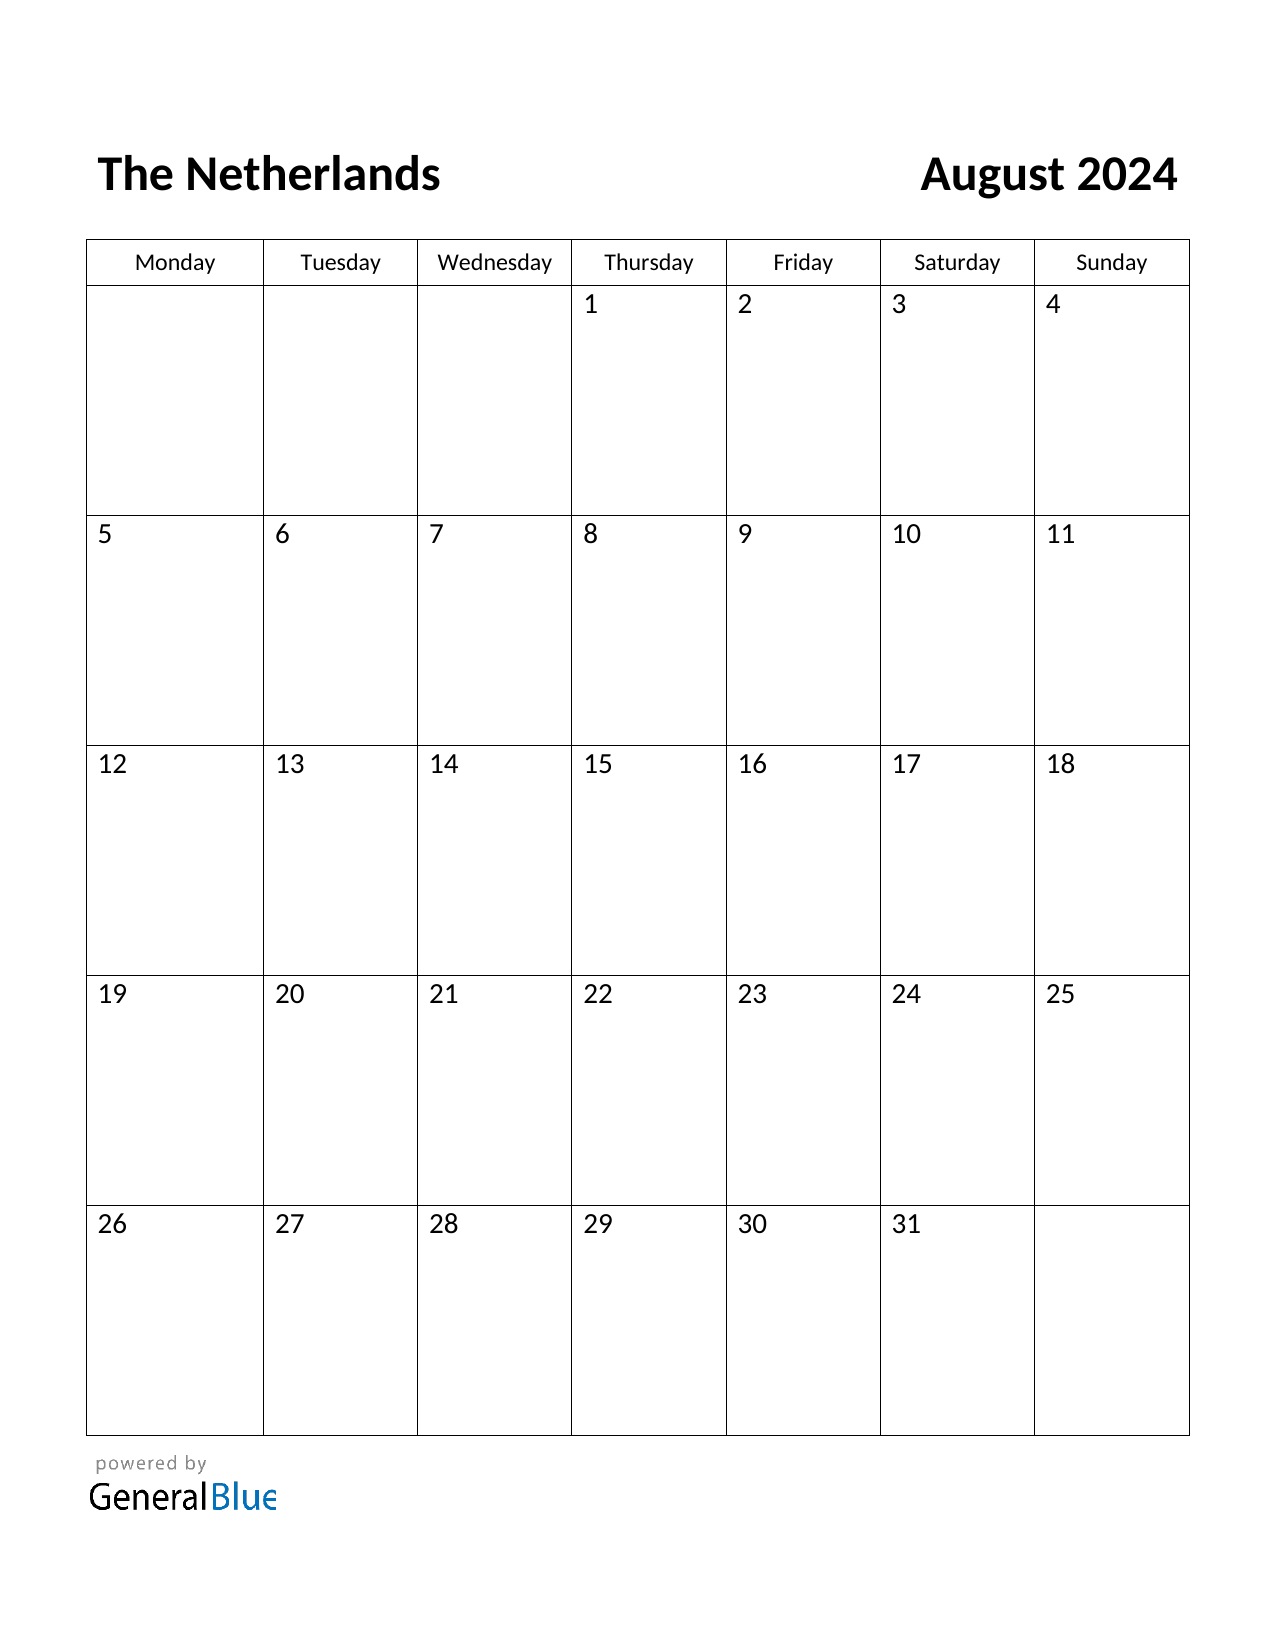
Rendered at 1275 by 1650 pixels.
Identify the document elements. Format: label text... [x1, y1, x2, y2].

table_cell 17 [881, 746, 1034, 778]
table_cell 20 [264, 976, 417, 1008]
table_cell 5 [87, 516, 263, 548]
table_cell [418, 1008, 571, 1204]
table_cell 2 [727, 286, 880, 318]
table_cell [418, 1238, 571, 1434]
table_cell [881, 548, 1034, 744]
picture [88, 1452, 276, 1515]
table_cell [418, 778, 571, 974]
table_cell [572, 778, 726, 974]
table_cell [727, 778, 880, 974]
table_cell 7 [418, 516, 571, 548]
table_cell [727, 1008, 880, 1204]
table_cell [87, 1238, 263, 1434]
table_cell 19 [87, 976, 263, 1008]
table_cell 9 [727, 516, 880, 548]
table_cell Thursday [572, 240, 726, 284]
table_header The Netherlands [86, 105, 572, 239]
table_cell 21 [418, 976, 571, 1008]
table_cell [1035, 548, 1189, 744]
table_cell 31 [881, 1206, 1034, 1238]
table_cell [264, 548, 417, 744]
table_cell [264, 318, 417, 514]
table_cell Sunday [1035, 240, 1189, 284]
table_header August 2024 [572, 105, 1189, 239]
table_cell [881, 778, 1034, 974]
table_cell 3 [881, 286, 1034, 318]
table_cell [572, 1238, 726, 1434]
table_cell [881, 1008, 1034, 1204]
table_cell [572, 1008, 726, 1204]
table_cell [87, 286, 263, 318]
table_cell [264, 1008, 417, 1204]
table_cell 18 [1035, 746, 1189, 778]
table_cell 6 [264, 516, 417, 548]
table_cell [572, 548, 726, 744]
table_cell 16 [727, 746, 880, 778]
table_cell 4 [1035, 286, 1189, 318]
table_cell [1035, 1206, 1189, 1238]
table_cell [1035, 318, 1189, 514]
table_cell 27 [264, 1206, 417, 1238]
table_cell [418, 318, 571, 514]
table_cell 28 [418, 1206, 571, 1238]
table_cell 26 [87, 1206, 263, 1238]
table_cell 8 [572, 516, 726, 548]
table_cell [87, 778, 263, 974]
table_cell [86, 1436, 1189, 1534]
table_cell [881, 318, 1034, 514]
table_cell [418, 286, 571, 318]
table_cell [264, 778, 417, 974]
table_cell Wednesday [418, 240, 571, 284]
table_cell 13 [264, 746, 417, 778]
table_cell [264, 1238, 417, 1434]
table_cell [572, 318, 726, 514]
table_cell [881, 1238, 1034, 1434]
table_cell 29 [572, 1206, 726, 1238]
table_cell 23 [727, 976, 880, 1008]
table_cell [727, 1238, 880, 1434]
table_cell 30 [727, 1206, 880, 1238]
table_cell 11 [1035, 516, 1189, 548]
table_cell 22 [572, 976, 726, 1008]
table_cell 15 [572, 746, 726, 778]
table_cell Tuesday [264, 240, 417, 284]
table_cell 24 [881, 976, 1034, 1008]
table_cell [418, 548, 571, 744]
table_cell 1 [572, 286, 726, 318]
table_cell [87, 318, 263, 514]
table_cell [727, 548, 880, 744]
table_cell Monday [87, 240, 263, 284]
table_cell [87, 548, 263, 744]
table_cell [87, 1008, 263, 1204]
table_cell [1035, 778, 1189, 974]
table_cell Friday [727, 240, 880, 284]
table_cell 14 [418, 746, 571, 778]
table_cell 25 [1035, 976, 1189, 1008]
table_cell [727, 318, 880, 514]
table_cell Saturday [881, 240, 1034, 284]
table_cell [1035, 1238, 1189, 1434]
table_cell [1035, 1008, 1189, 1204]
table_cell [264, 286, 417, 318]
table_cell 10 [881, 516, 1034, 548]
table_cell 12 [87, 746, 263, 778]
